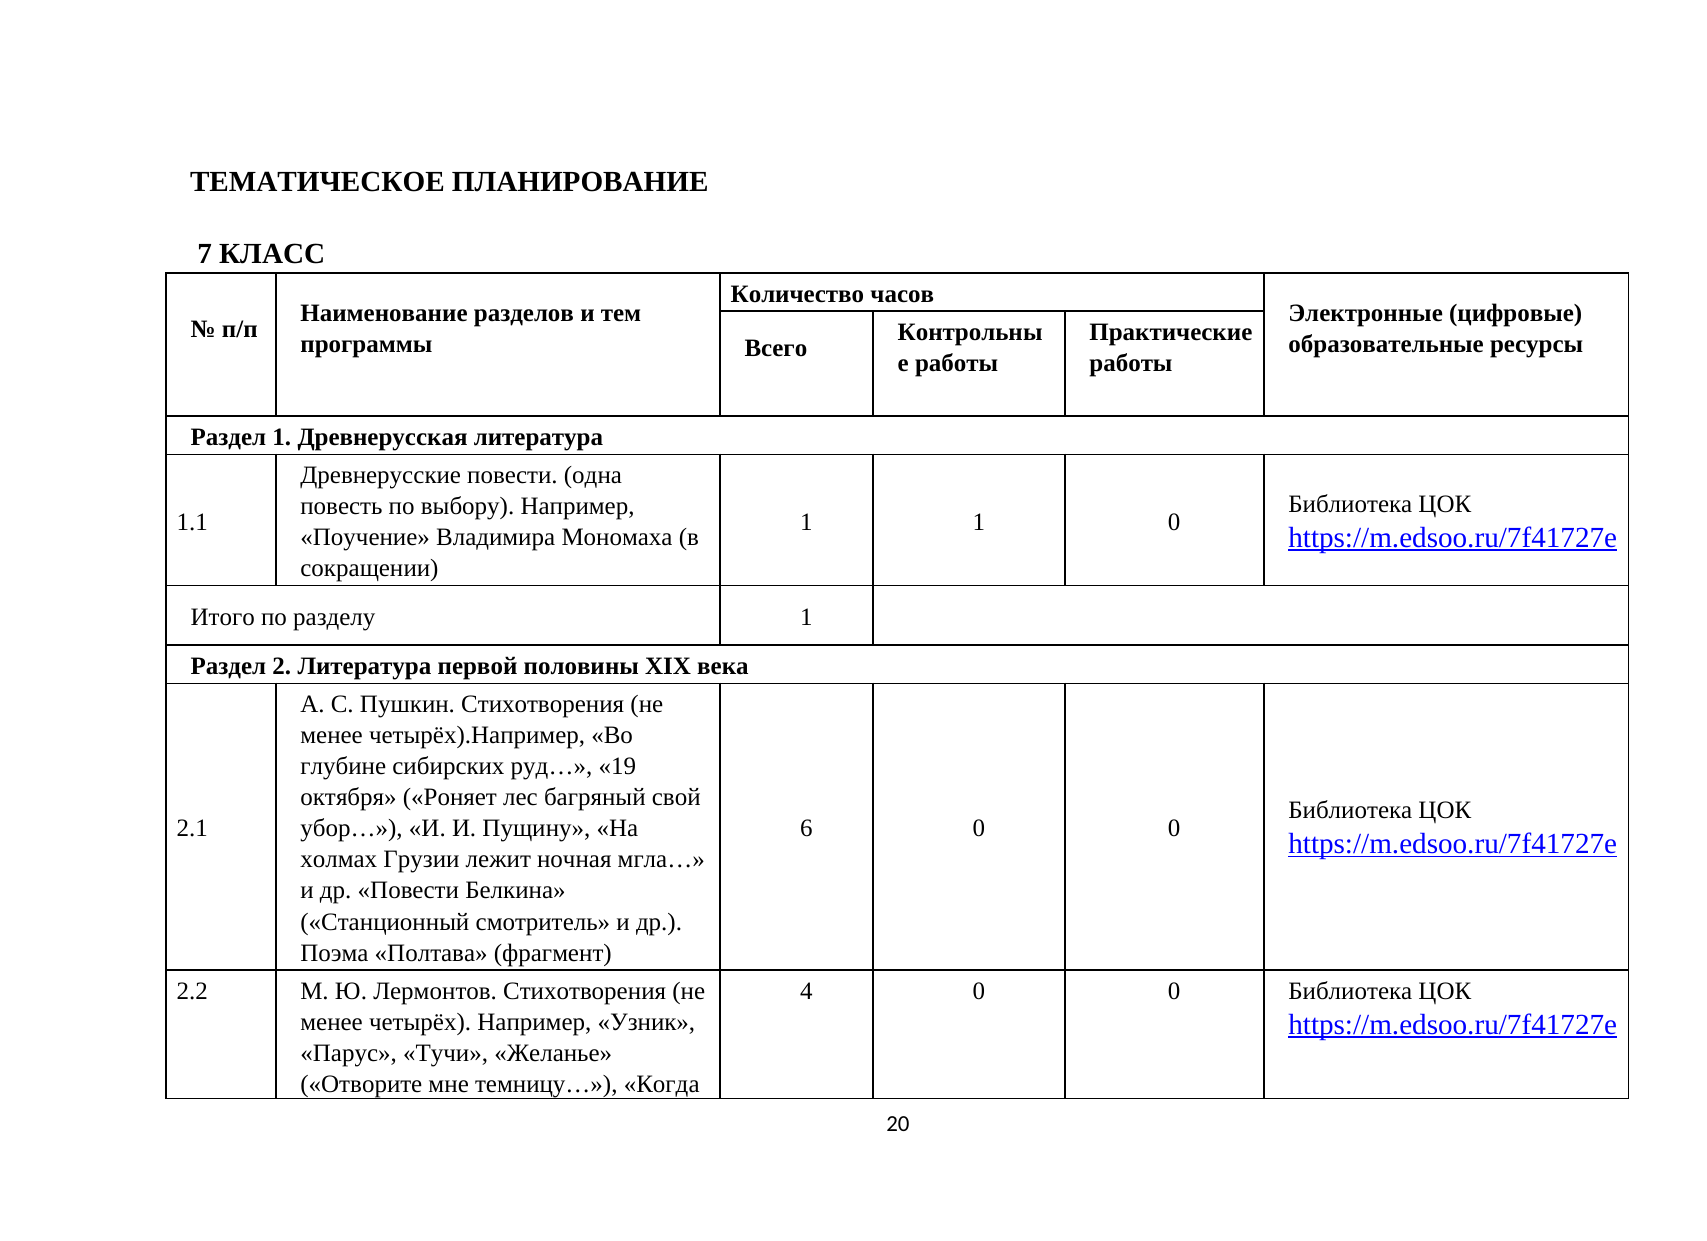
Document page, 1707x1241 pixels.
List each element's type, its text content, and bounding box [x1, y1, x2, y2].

table_cell 6 [721, 684, 872, 969]
table_cell Раздел 2. Литература первой половины XIX века [167, 646, 1628, 682]
table_cell Контрольные работы [874, 312, 1064, 415]
table_cell Практические работы [1066, 312, 1263, 415]
table_cell 1 [721, 586, 872, 644]
table_cell Библиотека ЦОК https://m.edsoo.ru/7f41727e [1265, 684, 1628, 969]
table_cell А. С. Пушкин. Стихотворения (не менее четырёх).Например, «Во глубине сибирских руд…», «19 октября» («Роняет лес багряный свой убор…»), «И. И. Пущину», «На холмах Грузии лежит ночная мгла…» и др. «Повести Белкина» («Станционный смотритель» и др.). Поэма «Полтава» (фрагмент) [277, 684, 719, 969]
table_cell 1 [874, 455, 1064, 585]
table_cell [277, 971, 719, 1098]
table_cell Древнерусские повести. (одна повесть по выбору). Например, «Поучение» Владимира Мономаха (в сокращении) [277, 455, 719, 585]
table_header № п/п [167, 274, 275, 415]
table_cell 0 [1066, 455, 1263, 585]
table_cell Библиотека ЦОК https://m.edsoo.ru/7f41727e [1265, 455, 1628, 585]
table_header Наименование разделов и тем программы [277, 274, 719, 415]
table_header Электронные (цифровые) образовательные ресурсы [1265, 274, 1628, 415]
table_cell 0 [1066, 971, 1263, 1098]
table_cell 2.1 [167, 684, 275, 969]
table_cell 1 [721, 455, 872, 585]
table_cell 2.2 [167, 971, 275, 1098]
table_cell Раздел 1. Древнерусская литература [167, 417, 1628, 453]
table_cell 0 [874, 684, 1064, 969]
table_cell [1265, 971, 1628, 1098]
table_cell [874, 586, 1628, 644]
table_cell 4 [721, 971, 872, 1098]
table_cell Итого по разделу [167, 586, 719, 644]
table_cell 0 [1066, 684, 1263, 969]
table_header Количество часов [721, 274, 1263, 310]
text ТЕМАТИЧЕСКОЕ ПЛАНИРОВАНИЕ [190, 164, 1618, 197]
table_cell 0 [874, 971, 1064, 1098]
table_cell 1.1 [167, 455, 275, 585]
text 7 КЛАСС [190, 236, 1618, 270]
table_cell Всего [721, 312, 872, 415]
